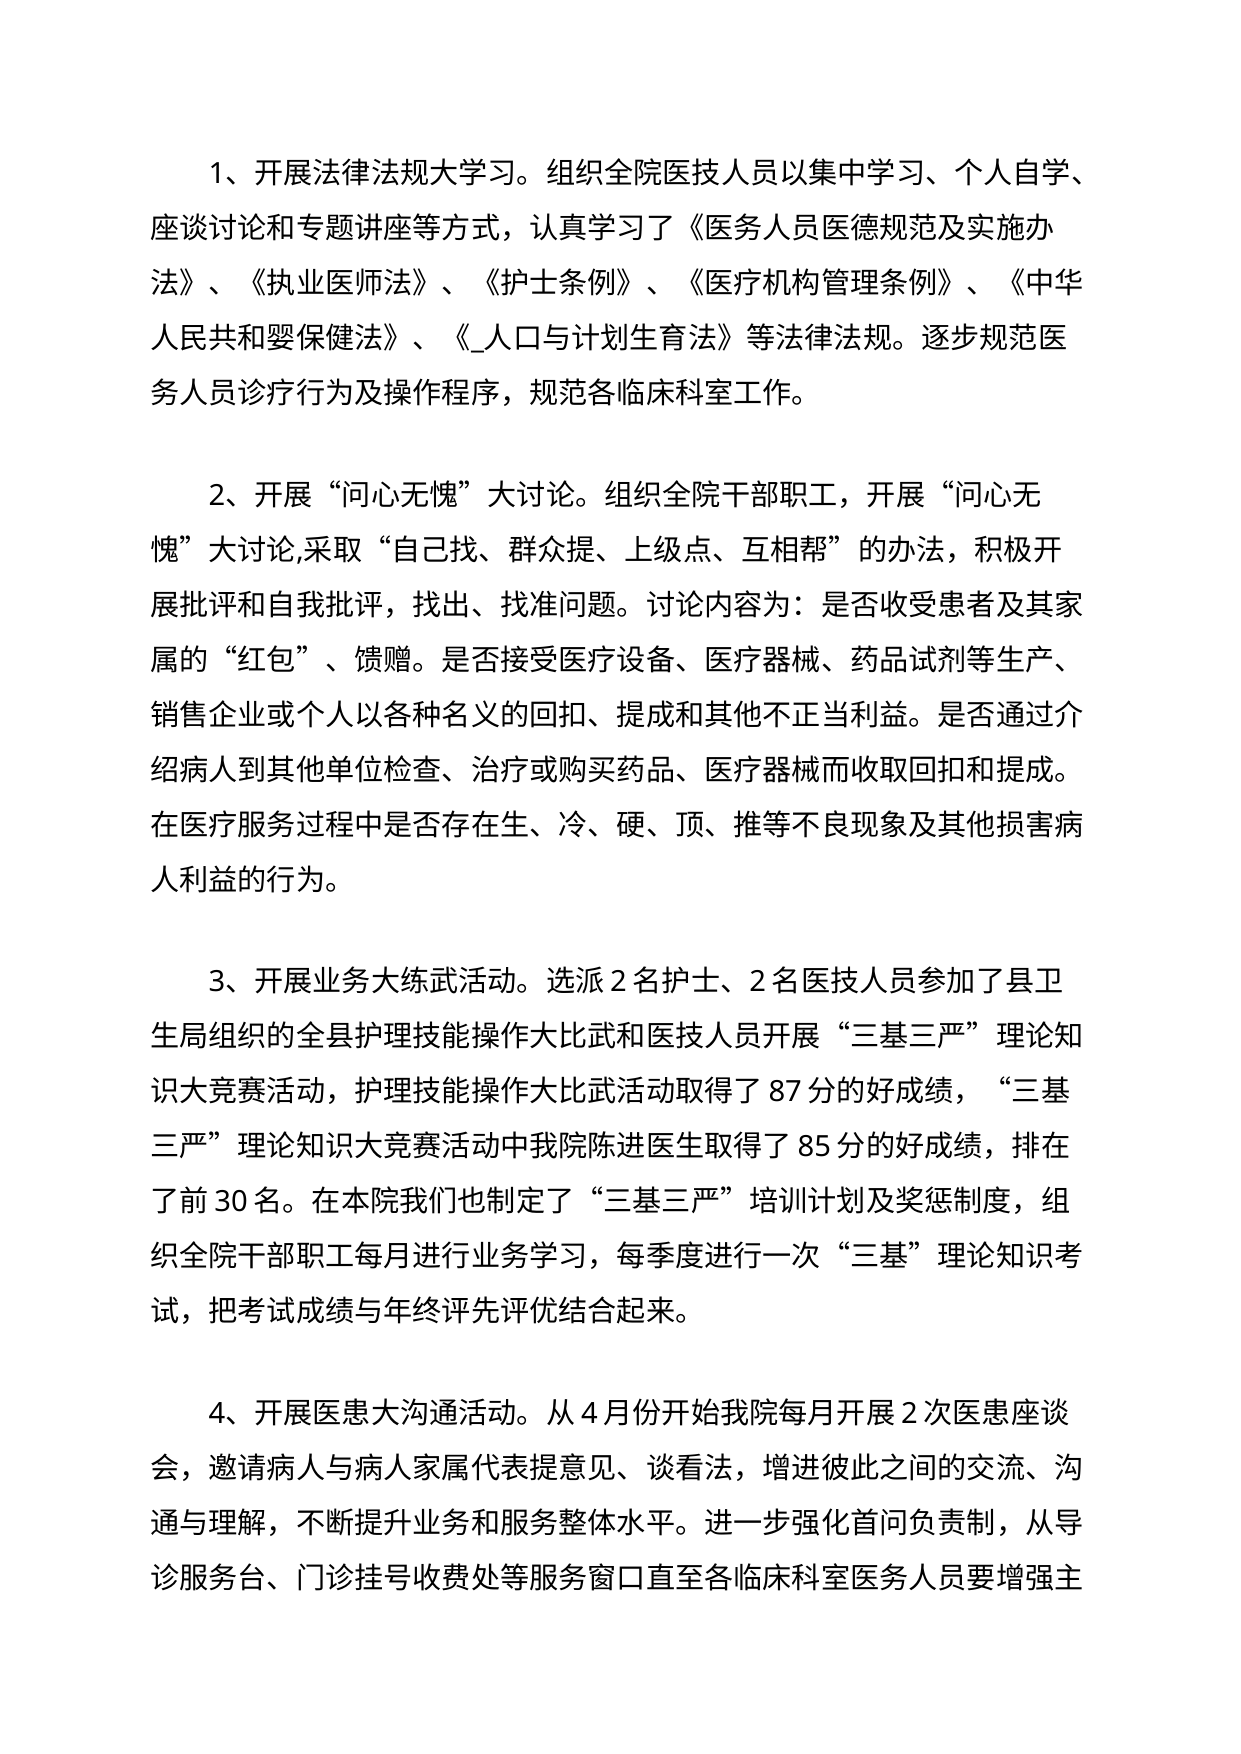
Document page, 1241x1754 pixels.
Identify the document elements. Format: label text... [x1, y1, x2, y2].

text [150, 1389, 1090, 1596]
text 2、开展“问心无愧”大讨论。组织全院干部职工，开展“问心无愧”大讨论,采取“自己找、群众提、上级点、互相帮”的办法，积极开展批评和自我批评，找出、找准问题。讨论内容为：是否收受患者及其家属的“红包”、馈赠。是否接受医疗设备、医疗器械、药品试剂等生产、销售企业或个人以各种名义的回扣、提成和其他不正当利益。是否通过介绍病人到其他单位检查、治疗或购买药品、医疗器械而收取回扣和提成。在医疗服务过程中是否存在生、冷、硬、顶、推等不良现象及其他损害病人利益的行为。 [150, 472, 1090, 898]
text 3、开展业务大练武活动。选派2名护士、2名医技人员参加了县卫生局组织的全县护理技能操作大比武和医技人员开展“三基三严”理论知识大竞赛活动，护理技能操作大比武活动取得了87分的好成绩，“三基三严”理论知识大竞赛活动中我院陈进医生取得了85分的好成绩，排在了前30名。在本院我们也制定了“三基三严”培训计划及奖惩制度，组织全院干部职工每月进行业务学习，每季度进行一次“三基”理论知识考试，把考试成绩与年终评先评优结合起来。 [150, 958, 1090, 1330]
text 1、开展法律法规大学习。组织全院医技人员以集中学习、个人自学、座谈讨论和专题讲座等方式，认真学习了《医务人员医德规范及实施办法》、《执业医师法》、《护士条例》、《医疗机构管理条例》、《中华人民共和婴保健法》、《_人口与计划生育法》等法律法规。逐步规范医务人员诊疗行为及操作程序，规范各临床科室工作。 [150, 150, 1090, 412]
